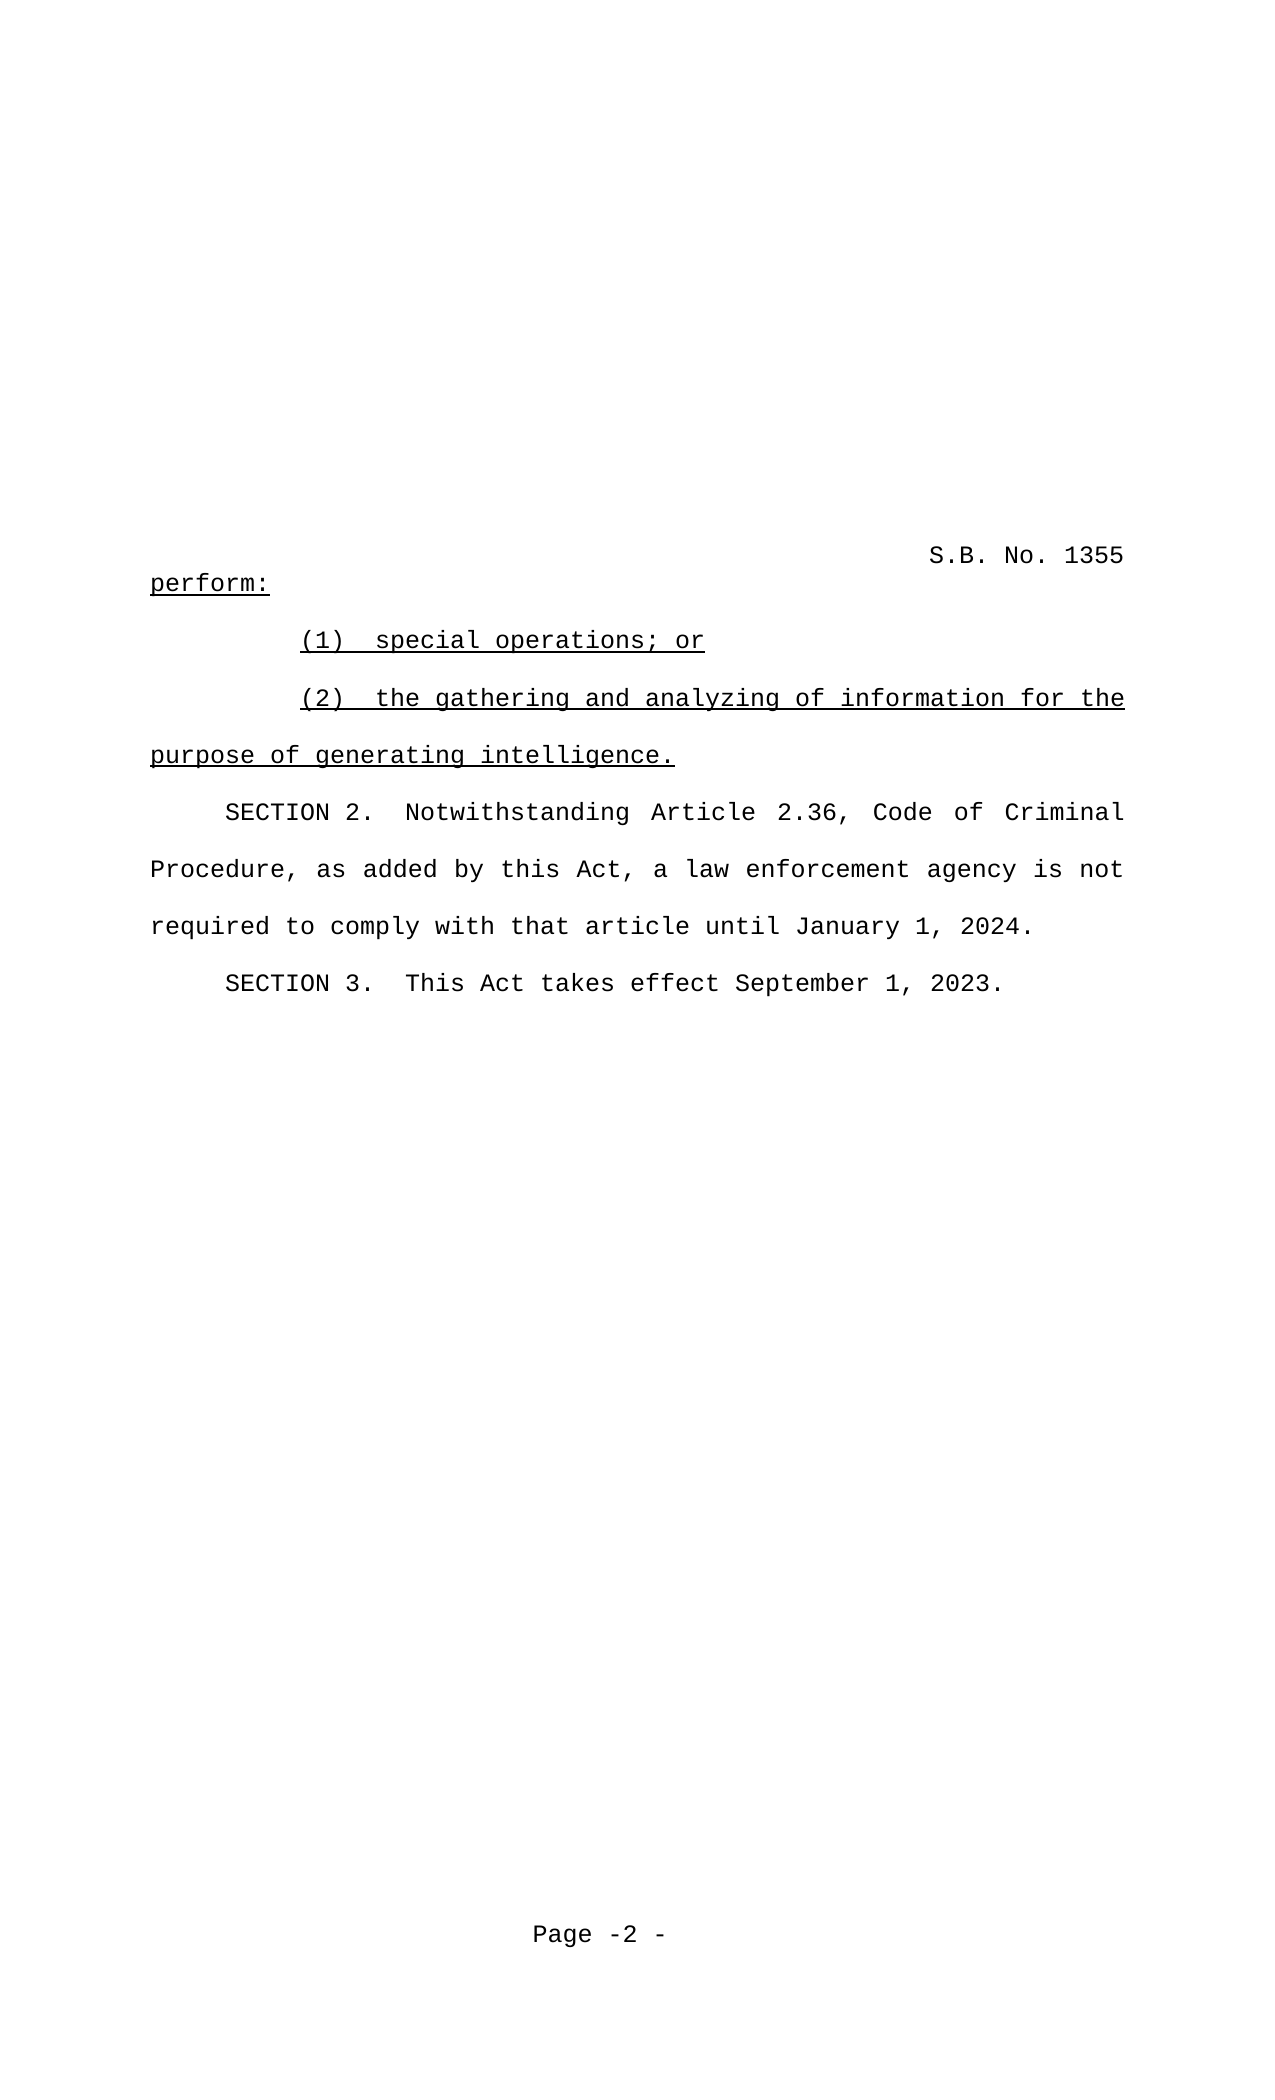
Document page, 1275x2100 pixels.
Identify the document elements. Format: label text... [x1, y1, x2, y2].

text (1) special operations; or [150, 628, 1125, 656]
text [150, 571, 1125, 599]
text SECTION 2. Notwithstanding Article 2.36, Code of Criminal Procedure, as added by this Act, a law enforcement agency is not required to comply with that article until January 1, 2024. [150, 799, 1125, 942]
text (2) the gathering and analyzing of information for the purpose of generating intelligence. [150, 685, 1125, 771]
text SECTION 3. This Act takes effect September 1, 2023. [150, 970, 1125, 999]
